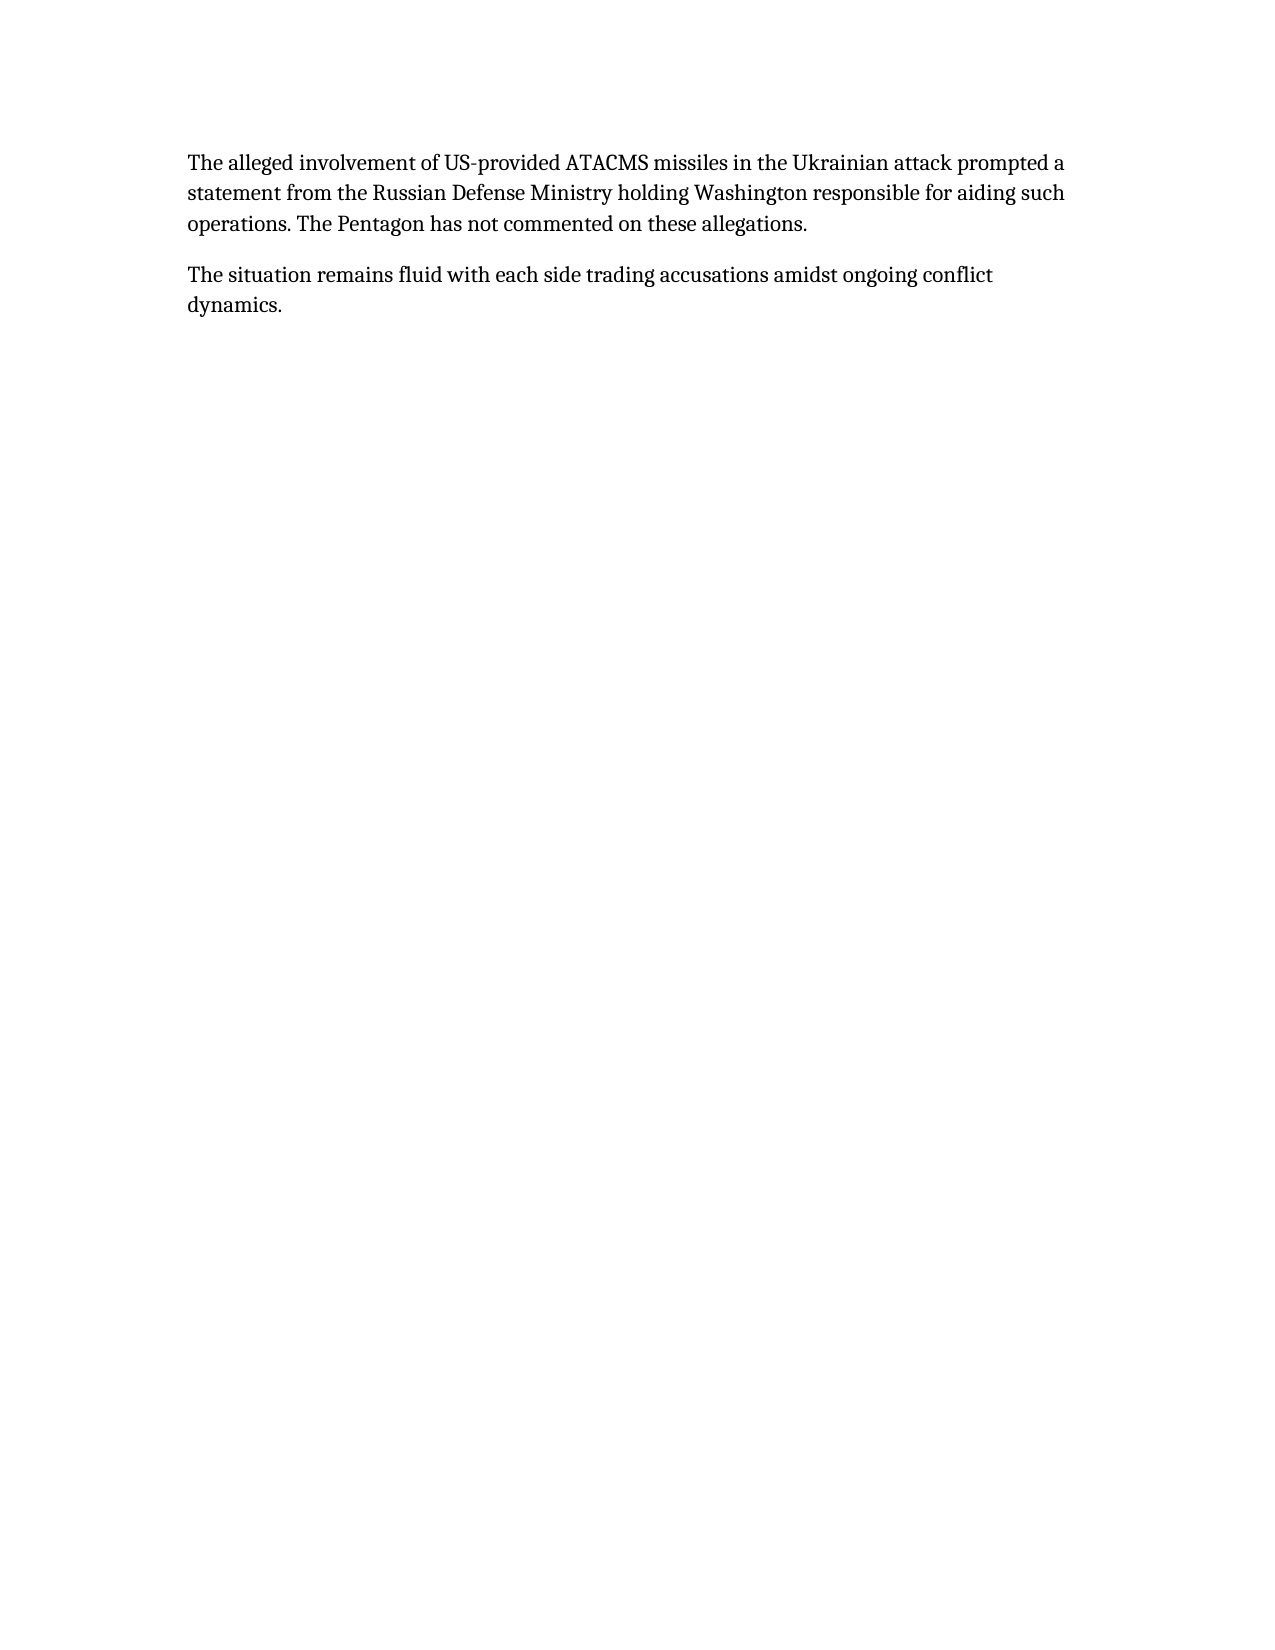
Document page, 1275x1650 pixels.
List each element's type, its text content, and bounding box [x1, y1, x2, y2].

text The situation remains fluid with each side trading accusations amidst ongoing conflict dynamics. [187, 261, 1087, 318]
text The alleged involvement of US-provided ATACMS missiles in the Ukrainian attack prompted a statement from the Russian Defense Ministry holding Washington responsible for aiding such operations. The Pentagon has not commented on these allegations. [187, 150, 1087, 237]
